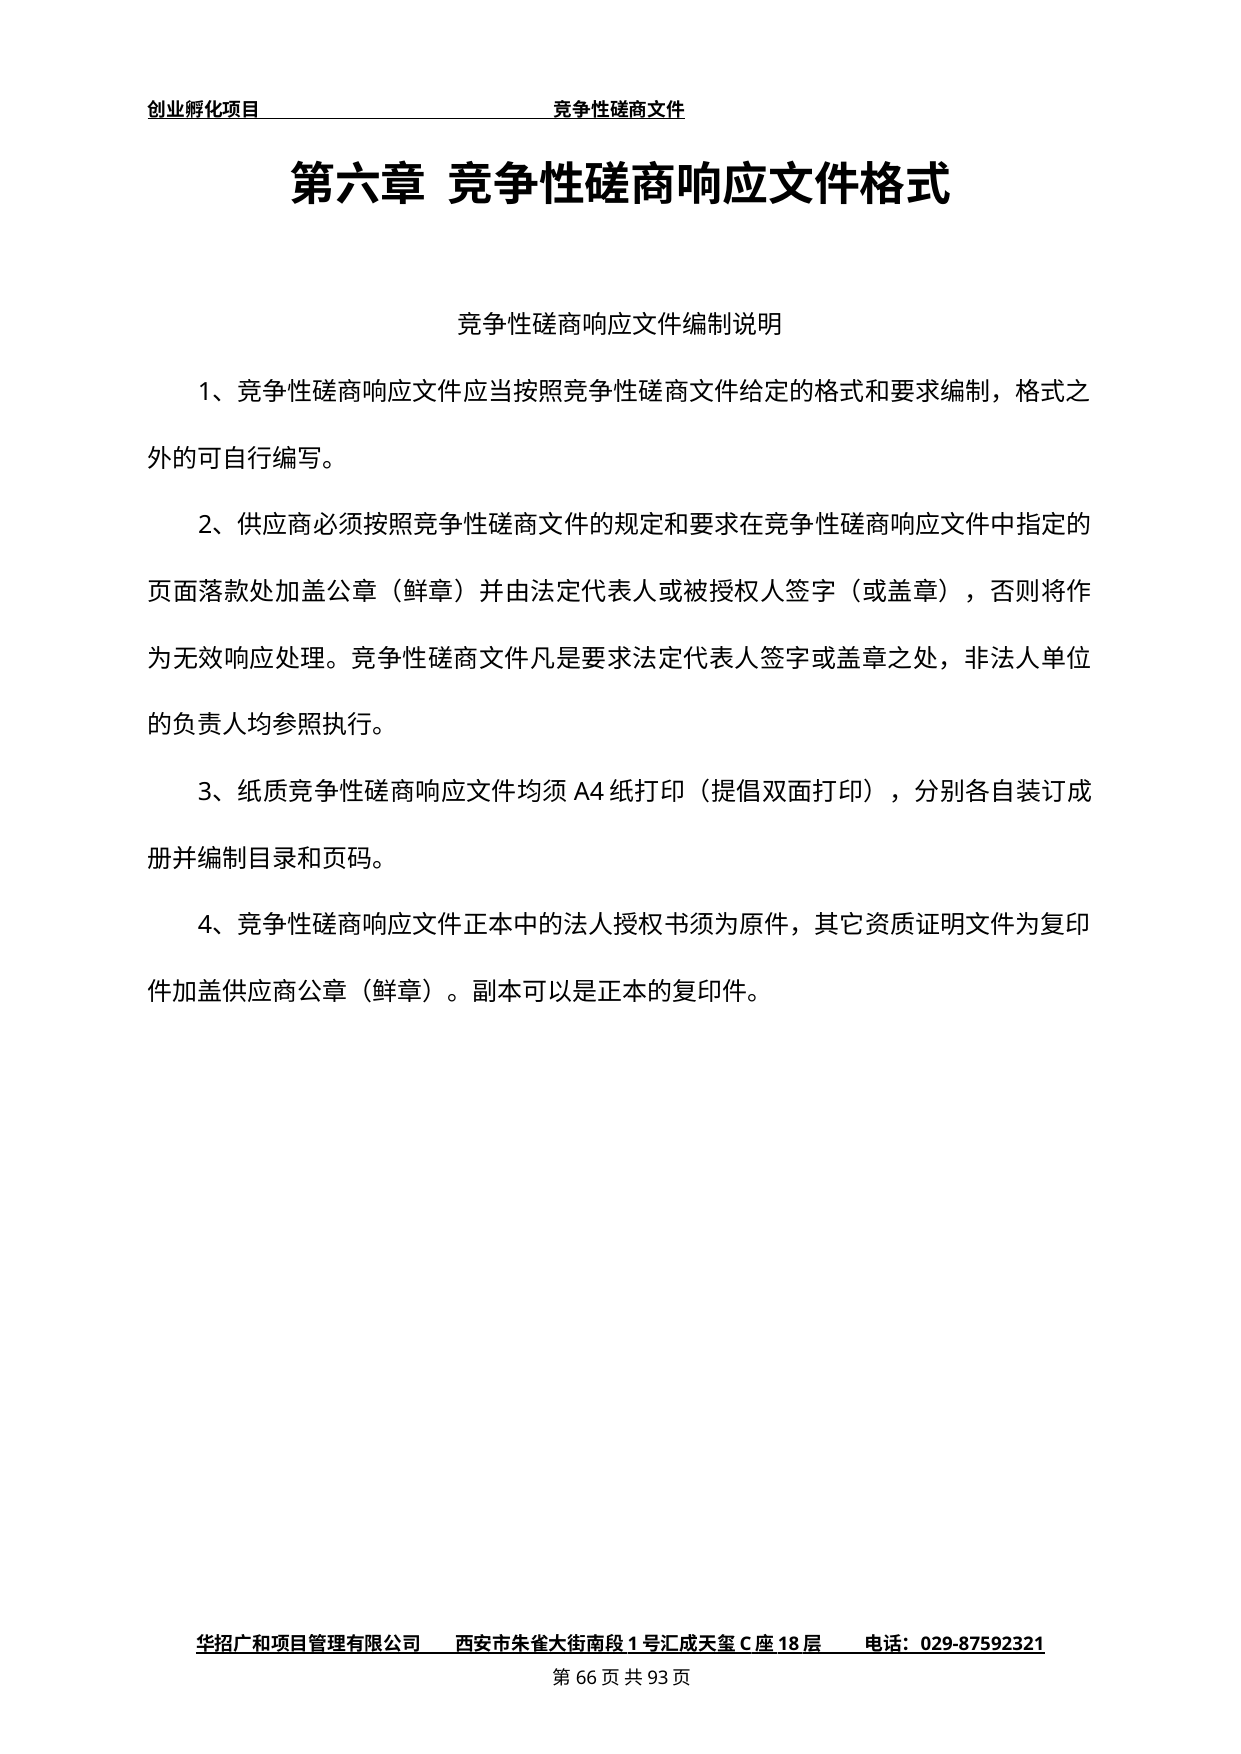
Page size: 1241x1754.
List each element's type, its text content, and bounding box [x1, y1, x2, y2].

text 竞争性磋商响应文件编制说明 [148, 280, 1093, 347]
text 4、竞争性磋商响应文件正本中的法人授权书须为原件，其它资质证明文件为复印件加盖供应商公章（鲜章）。副本可以是正本的复印件。 [148, 880, 1093, 1014]
subtitle 第六章 竞争性磋商响应文件格式 [148, 148, 1093, 214]
text 3、纸质竞争性磋商响应文件均须A4纸打印（提倡双面打印），分别各自装订成册并编制目录和页码。 [148, 747, 1093, 880]
text 2、供应商必须按照竞争性磋商文件的规定和要求在竞争性磋商响应文件中指定的页面落款处加盖公章（鲜章）并由法定代表人或被授权人签字（或盖章），否则将作为无效响应处理。竞争性磋商文件凡是要求法定代表人签字或盖章之处，非法人单位的负责人均参照执行。 [148, 480, 1093, 747]
text 1、竞争性磋商响应文件应当按照竞争性磋商文件给定的格式和要求编制，格式之外的可自行编写。 [148, 347, 1093, 480]
